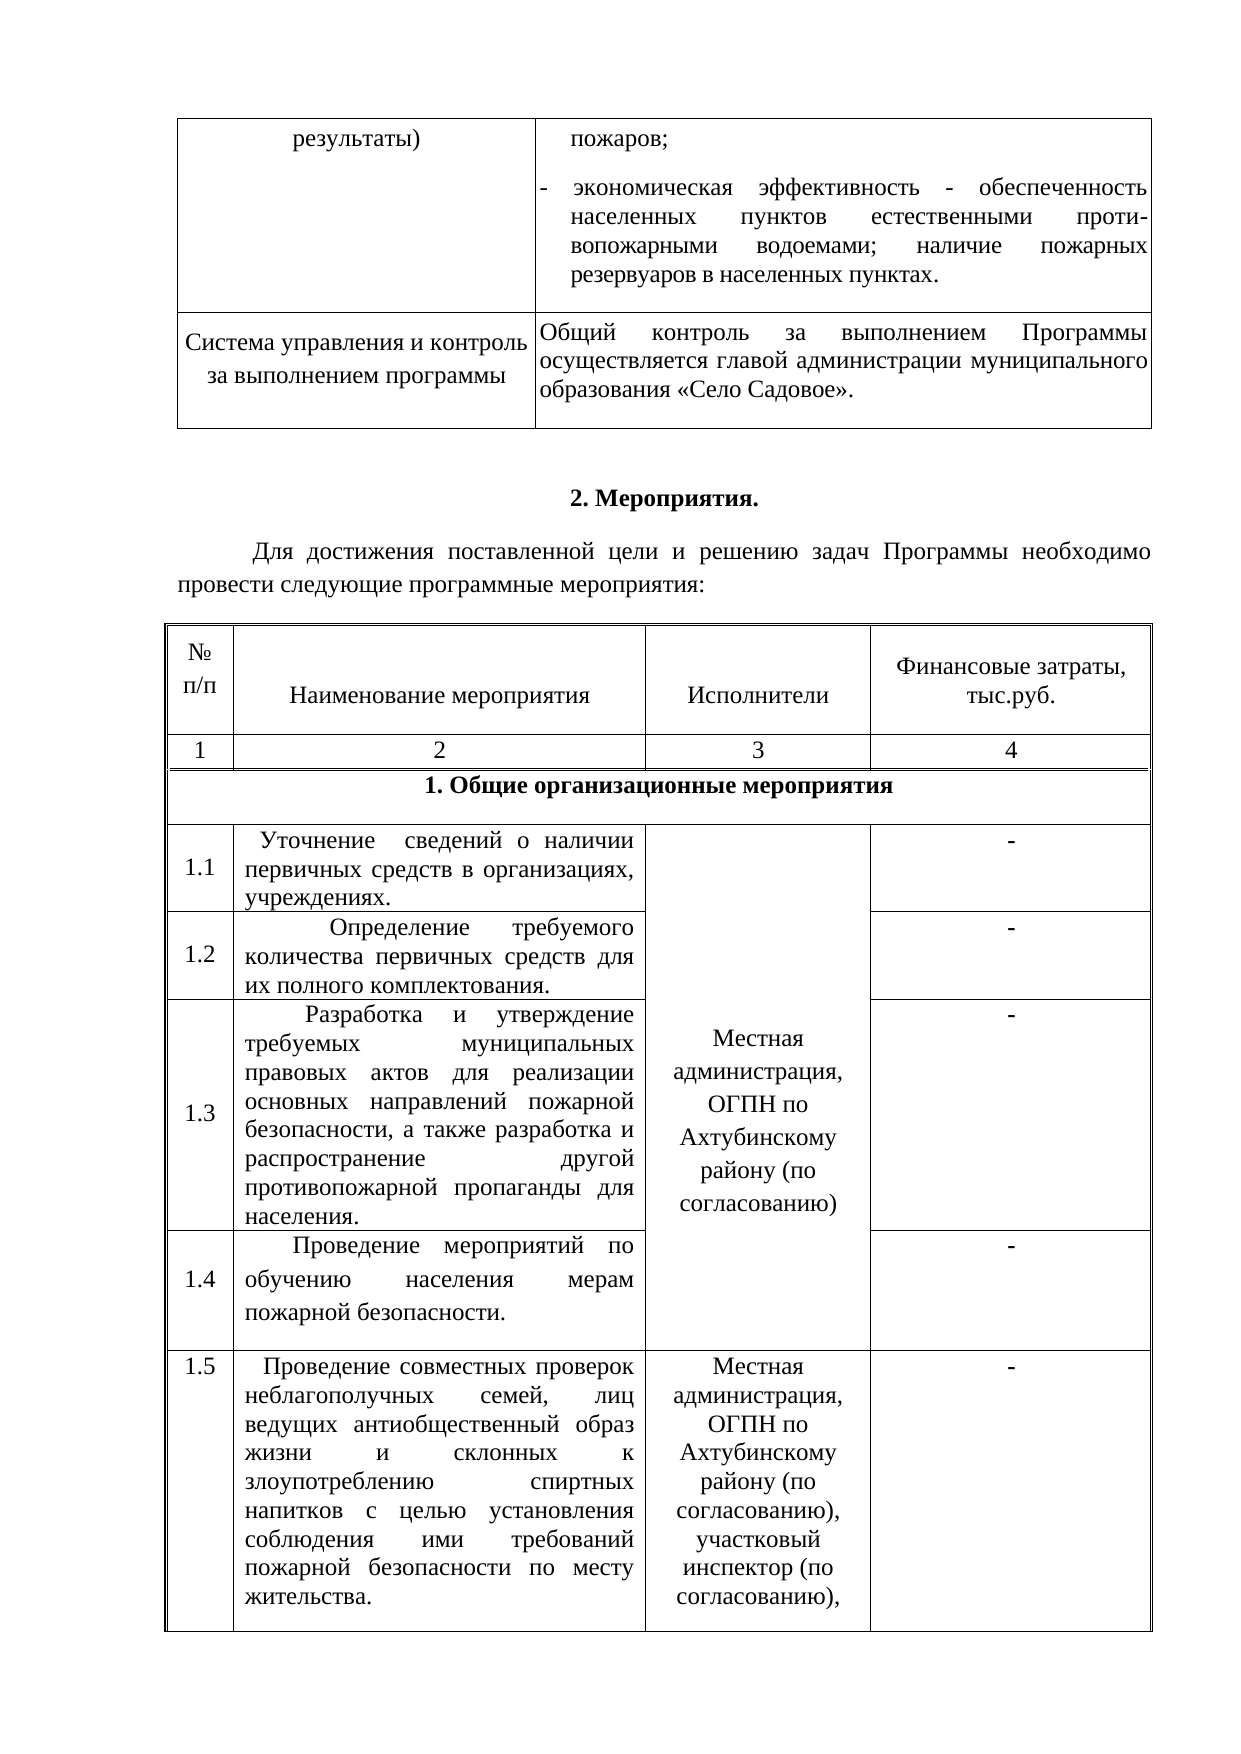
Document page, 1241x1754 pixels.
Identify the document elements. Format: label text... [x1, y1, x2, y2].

table_cell - [871, 1351, 1150, 1631]
table_header № п/п [168, 626, 233, 734]
table_cell - [871, 1231, 1150, 1350]
table_cell 1.1 [168, 825, 233, 911]
table_cell 1. Общие организационные мероприятия [168, 768, 1150, 824]
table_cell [646, 1351, 870, 1631]
table_cell 4 [871, 735, 1150, 767]
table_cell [178, 119, 535, 312]
table_cell - [871, 1000, 1150, 1229]
table_cell 1.3 [168, 1000, 233, 1229]
table_cell 2 [234, 735, 645, 767]
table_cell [536, 119, 1151, 312]
text 2. Мероприятия. [177, 483, 1152, 511]
table_cell 1.4 [168, 1231, 233, 1350]
table_cell - [871, 825, 1150, 911]
table_cell 1.2 [168, 912, 233, 998]
table_cell Разработка и утверждение требуемых муниципальных правовых актов для реализации основных направлений пожарной безопасности, а также разработка и распространение другой противопожарной пропаганды для населения. [234, 1000, 645, 1229]
table_cell Определение требуемого количества первичных средств для их полного комплектования. [234, 912, 645, 998]
table_header Финансовые затраты, тыс.руб. [871, 626, 1150, 734]
table_cell 1.5 [168, 1351, 233, 1631]
table_cell Проведение совместных проверок неблагополучных семей, лиц ведущих антиобщественный образ жизни и склонных к злоупотреблению спиртных напитков с целью установления соблюдения ими требований пожарной безопасности по месту жительства. [234, 1351, 645, 1631]
table_header Исполнители [646, 626, 870, 734]
table_header Наименование мероприятия [234, 626, 645, 734]
table_cell 1 [168, 735, 233, 767]
table_cell - [871, 912, 1150, 998]
text Для достижения поставленной цели и решению задач Программы необходимо провести следующие программные мероприятия: [177, 536, 1152, 598]
table_cell Местная администрация, ОГПН по Ахтубинскому району (по согласованию) [646, 825, 870, 1350]
table_cell Общий контроль за выполнением Программы осуществляется главой администрации муниципального образования «Село Садовое». [536, 313, 1151, 428]
table_cell 3 [646, 735, 870, 767]
table_cell Уточнение сведений о наличии первичных средств в организациях, учреждениях. [234, 825, 645, 911]
table_cell Проведение мероприятий по обучению населения мерам пожарной безопасности. [234, 1231, 645, 1350]
table_cell Система управления и контроль за выполнением программы [178, 313, 535, 428]
